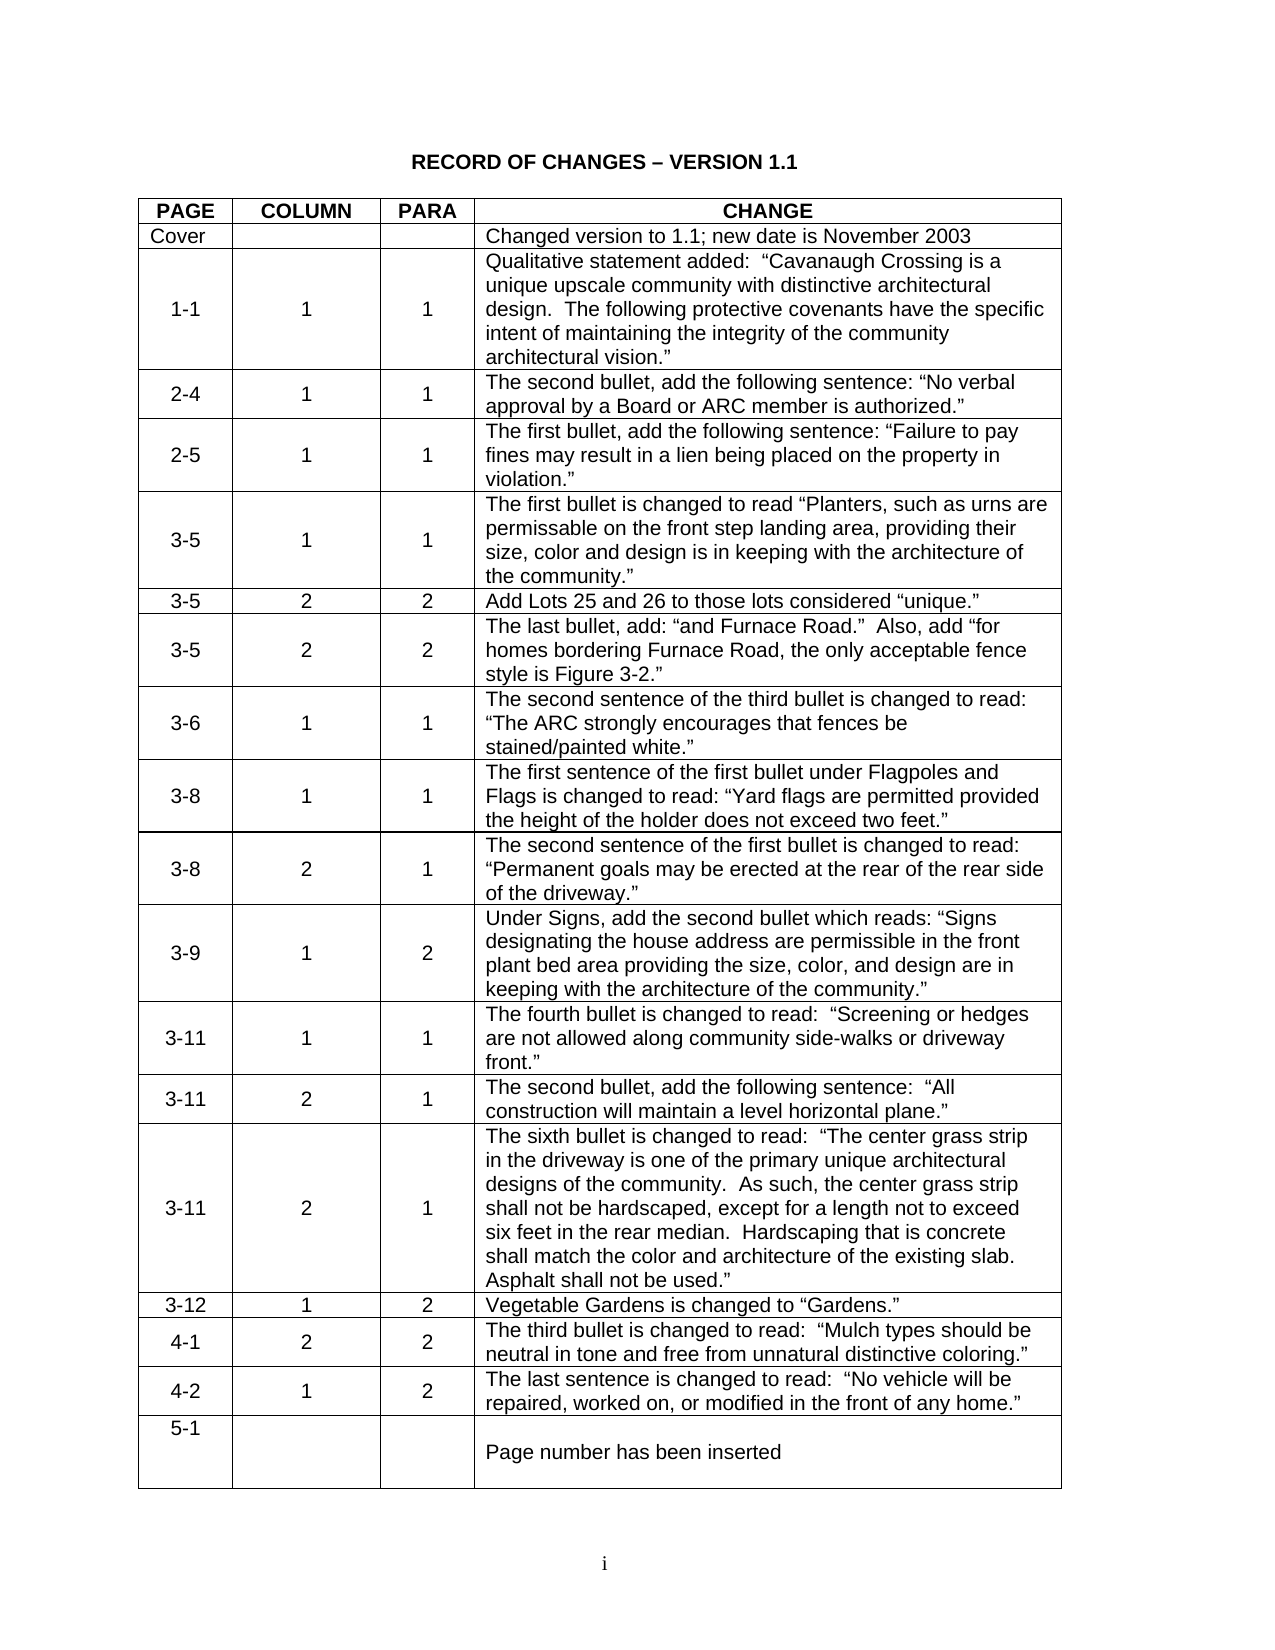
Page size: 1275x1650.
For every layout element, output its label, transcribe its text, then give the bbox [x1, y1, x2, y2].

table_cell 1 [233, 1002, 380, 1074]
table_cell 1 [381, 833, 474, 904]
table_cell The first bullet is changed to read “Planters, such as urns are permissable on the front step landing area, providing their size, color and design is in keeping with the architecture of the community.” [475, 492, 1061, 588]
table_cell 1 [233, 687, 380, 758]
table_cell [233, 1416, 380, 1488]
table_cell The second sentence of the third bullet is changed to read: “The ARC strongly encourages that fences be stained/painted white.” [475, 687, 1061, 758]
table_cell 2 [233, 614, 380, 686]
table_cell The fourth bullet is changed to read: “Screening or hedges are not allowed along community side-walks or driveway front.” [475, 1002, 1061, 1074]
table_cell 4-1 [139, 1318, 232, 1366]
table_cell [233, 224, 380, 248]
table_cell Page number has been inserted [475, 1416, 1061, 1488]
table_cell 2 [381, 589, 474, 613]
table_cell 1 [381, 687, 474, 758]
table_cell 1 [381, 370, 474, 418]
table_cell 1 [381, 760, 474, 831]
table_cell 2 [381, 1293, 474, 1317]
table_cell 4-2 [139, 1367, 232, 1415]
table_cell 3-11 [139, 1124, 232, 1292]
table_cell 1 [233, 492, 380, 588]
table_cell The first sentence of the first bullet under Flagpoles and Flags is changed to read: “Yard flags are permitted provided the height of the holder does not exceed two feet.” [475, 760, 1061, 831]
table_cell 2-5 [139, 419, 232, 491]
table_cell The sixth bullet is changed to read: “The center grass strip in the driveway is one of the primary unique architectural designs of the community. As such, the center grass strip shall not be hardscaped, except for a length not to exceed six feet in the rear median. Hardscaping that is concrete shall match the color and architecture of the existing slab. Asphalt shall not be used.” [475, 1124, 1061, 1292]
table_cell 3-5 [139, 614, 232, 686]
table_header COLUMN [233, 199, 380, 223]
table_cell 1-1 [139, 249, 232, 369]
table_cell 1 [233, 419, 380, 491]
table_cell Qualitative statement added: “Cavanaugh Crossing is a unique upscale community with distinctive architectural design. The following protective covenants have the specific intent of maintaining the integrity of the community architectural vision.” [475, 249, 1061, 369]
table_cell 1 [381, 492, 474, 588]
table_cell 5-1 [139, 1416, 232, 1488]
table_cell The last bullet, add: “and .” Also, add “for homes bordering , the only acceptable fence style is Figure 3-2.” [475, 614, 1061, 686]
table_cell 1 [381, 1002, 474, 1074]
table_cell 3-8 [139, 760, 232, 831]
table_cell 1 [233, 249, 380, 369]
table_cell 2 [233, 1318, 380, 1366]
table_cell 2 [381, 614, 474, 686]
table_cell 2 [381, 1318, 474, 1366]
table_cell The first bullet, add the following sentence: “Failure to pay fines may result in a lien being placed on the property in violation.” [475, 419, 1061, 491]
table_cell 1 [233, 1367, 380, 1415]
table_cell Changed version to 1.1; new date is November 2003 [475, 224, 1061, 248]
table_cell 3-11 [139, 1075, 232, 1123]
table_cell Under Signs, add the second bullet which reads: “Signs designating the house address are permissible in the front plant bed area providing the size, color, and design are in keeping with the architecture of the community.” [475, 905, 1061, 1001]
table_cell [381, 1416, 474, 1488]
table_cell The second bullet, add the following sentence: “All construction will maintain a level horizontal plane.” [475, 1075, 1061, 1123]
table_cell 2-4 [139, 370, 232, 418]
table_cell [381, 224, 474, 248]
table_cell 1 [381, 1124, 474, 1292]
table_header [381, 199, 474, 223]
table_cell 3-5 [139, 589, 232, 613]
table_cell The second sentence of the first bullet is changed to read: “Permanent goals may be erected at the rear of the rear side of the driveway.” [475, 833, 1061, 904]
table_cell 2 [233, 833, 380, 904]
table_cell Cover [139, 224, 232, 248]
table_cell 2 [381, 1367, 474, 1415]
table_cell The third bullet is changed to read: “Mulch types should be neutral in tone and free from unnatural distinctive coloring.” [475, 1318, 1061, 1366]
table_cell 2 [233, 1124, 380, 1292]
table_cell 1 [233, 370, 380, 418]
table_cell 1 [381, 249, 474, 369]
table_cell 3-12 [139, 1293, 232, 1317]
table_cell The second bullet, add the following sentence: “No verbal approval by a Board or ARC member is authorized.” [475, 370, 1061, 418]
table_cell 2 [233, 1075, 380, 1123]
table_header PAGE [139, 199, 232, 223]
table_cell 2 [233, 589, 380, 613]
table_cell 3-6 [139, 687, 232, 758]
table_cell 2 [381, 905, 474, 1001]
table_cell 1 [381, 419, 474, 491]
table_cell The last sentence is changed to read: “No vehicle will be repaired, worked on, or modified in the front of any home.” [475, 1367, 1061, 1415]
table_cell Add Lots 25 and 26 to those lots considered “unique.” [475, 589, 1061, 613]
table_cell 1 [381, 1075, 474, 1123]
table_cell 1 [233, 905, 380, 1001]
table_cell 3-5 [139, 492, 232, 588]
table_header CHANGE [475, 199, 1061, 223]
table_cell 3-8 [139, 833, 232, 904]
table_cell is changed to “Gardens.” [475, 1293, 1061, 1317]
table_cell 3-11 [139, 1002, 232, 1074]
text RECORD OF CHANGES – VERSION 1.1 [150, 150, 1059, 174]
table_cell 1 [233, 1293, 380, 1317]
table_cell 3-9 [139, 905, 232, 1001]
table_cell 1 [233, 760, 380, 831]
